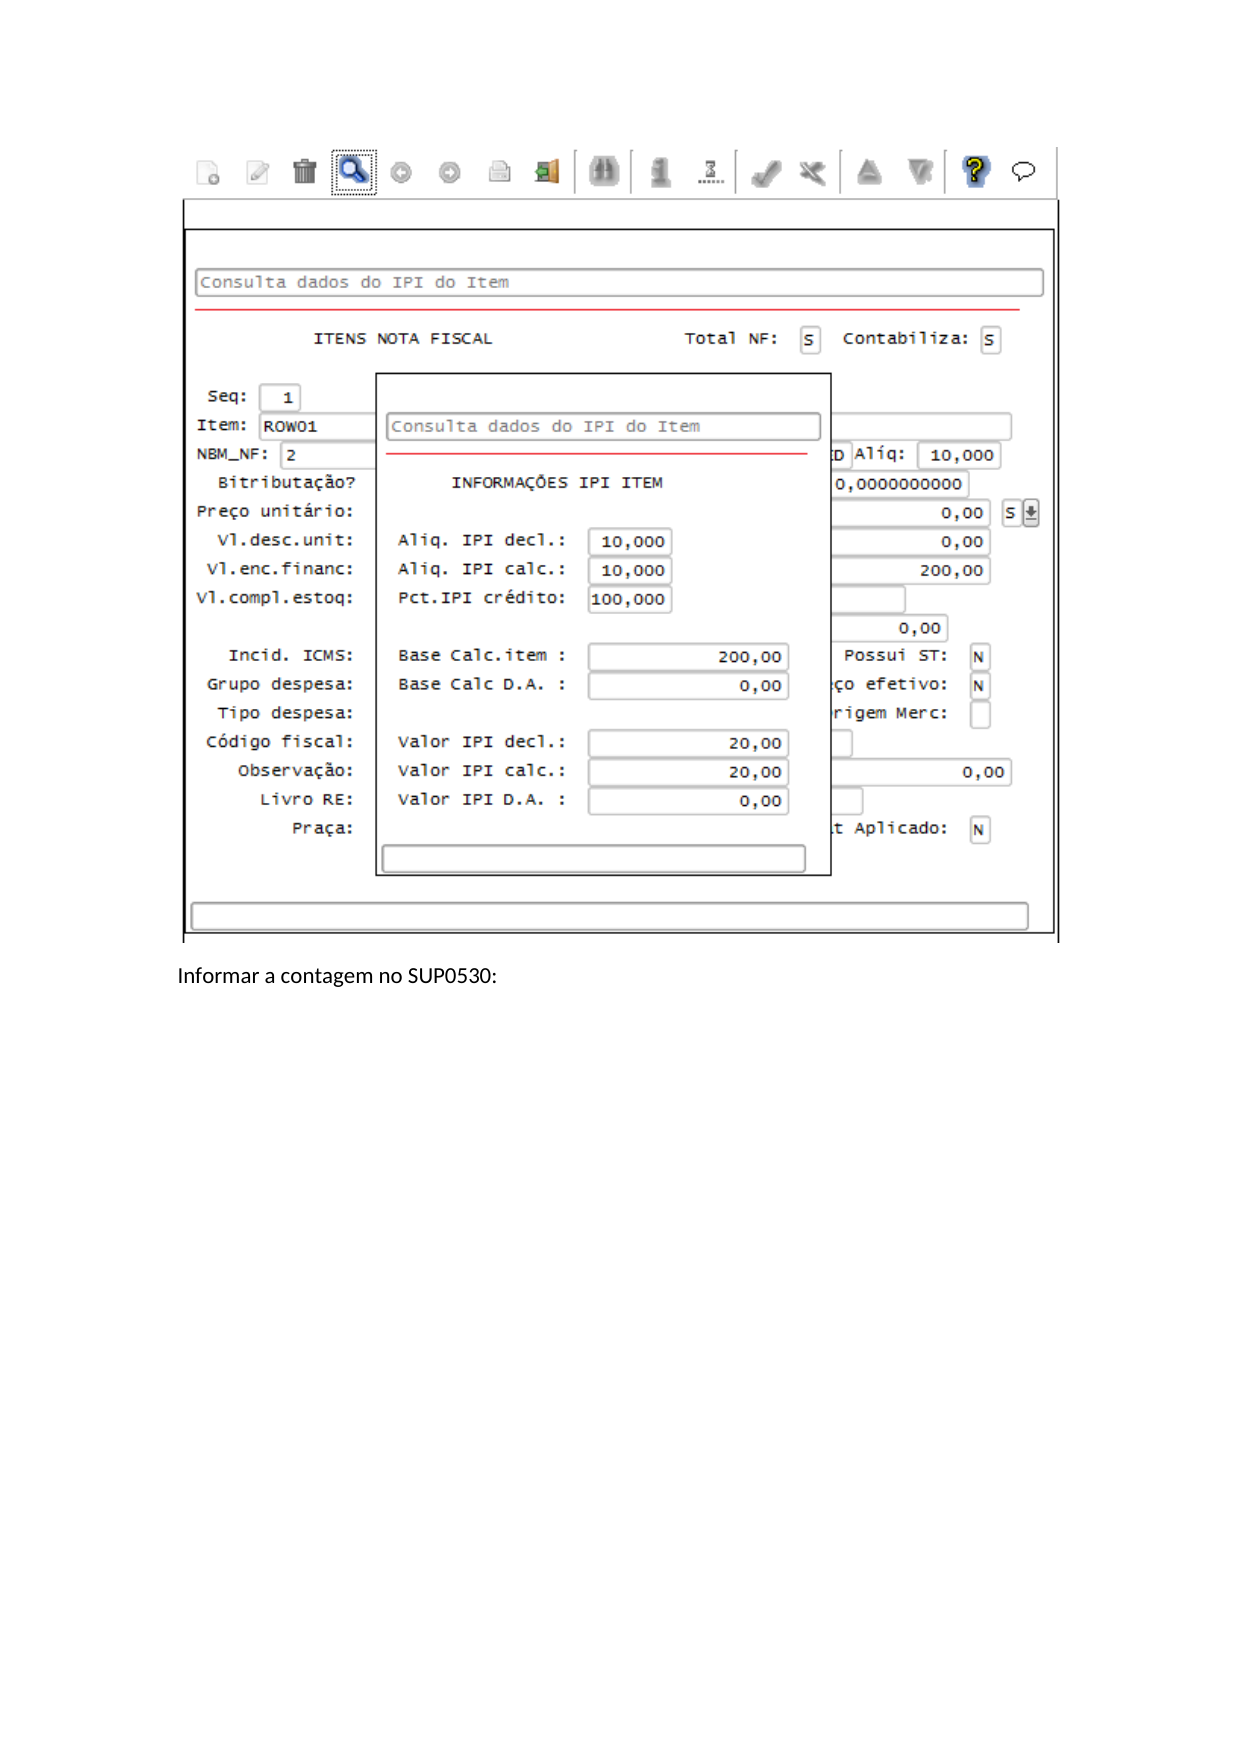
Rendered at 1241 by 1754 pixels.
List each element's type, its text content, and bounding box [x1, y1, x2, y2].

text Informar a contagem no SUP0530: [177, 961, 1063, 989]
picture [177, 147, 1063, 943]
